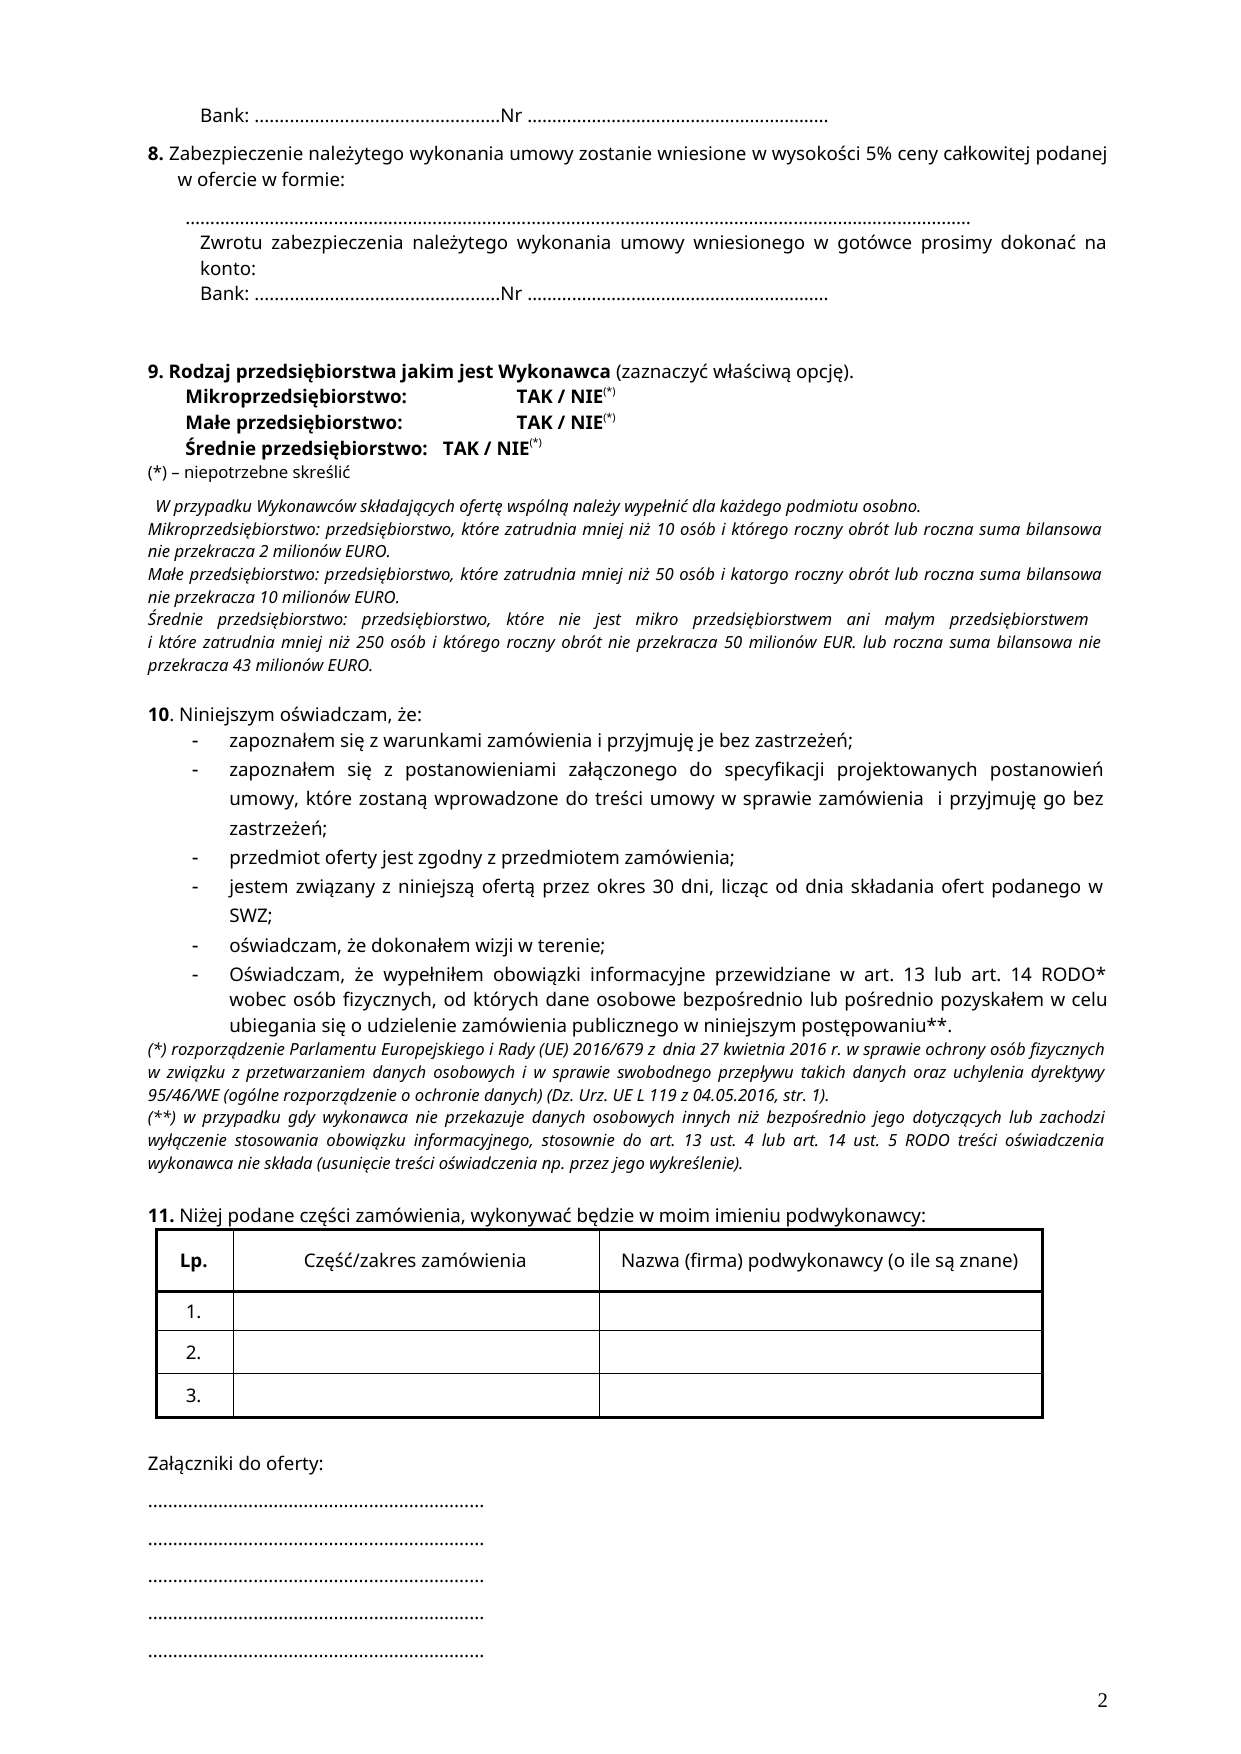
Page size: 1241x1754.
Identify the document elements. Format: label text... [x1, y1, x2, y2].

text (**) w przypadku gdy wykonawca nie przekazuje danych osobowych innych niż bezpośrednio jego dotyczących lub zachodzi wyłączenie stosowania obowiązku informacyjnego, stosownie do art. 13 ust. 4 lub art. 14 ust. 5 RODO treści oświadczenia wykonawca nie składa (usunięcie treści oświadczenia np. przez jego wykreślenie). [148, 1106, 1107, 1174]
text Średnie przedsiębiorstwo: TAK / NIE(*) [148, 435, 1104, 460]
table_cell [234, 1331, 599, 1373]
table_cell 2. [158, 1331, 233, 1373]
text Zwrotu zabezpieczenia należytego wykonania umowy wniesionego w gotówce prosimy dokonać na konto: [200, 230, 1107, 281]
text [148, 1562, 1107, 1588]
list Oświadczam, że wypełniłem obowiązki informacyjne przewidziane w art. 13 lub art. 14 RODO* wobec osób fizycznych, od których dane osobowe bezpośrednio lub pośrednio pozyskałem w celu ubiegania się o udzielenie zamówienia publicznego w niniejszym postępowaniu**. [192, 961, 1107, 1038]
list jestem związany z niniejszą ofertą przez okres 30 dni, licząc od dnia składania ofert podanego w SWZ; [192, 873, 1104, 928]
text Bank: .................................................Nr ……………………………………………………. [200, 281, 1107, 306]
list oświadczam, że dokonałem wizji w terenie; [192, 932, 1104, 957]
text Małe przedsiębiorstwo: TAK / NIE(*) [148, 409, 1104, 435]
text …………………………………………………………………………………………………………………………………………… [148, 204, 1107, 230]
text ................................................................... [148, 1488, 1107, 1513]
list przedmiot oferty jest zgodny z przedmiotem zamówienia; [192, 844, 1104, 870]
table_cell [600, 1331, 1041, 1373]
table_header Nazwa (firma) podwykonawcy (o ile są znane) [600, 1231, 1041, 1290]
table_cell 1. [158, 1293, 233, 1329]
text 8. Zabezpieczenie należytego wykonania umowy zostanie wniesione w wysokości 5% ceny całkowitej podanej w ofercie w formie: [148, 141, 1107, 192]
table_header Część/zakres zamówienia [234, 1231, 599, 1290]
text 9. Rodzaj przedsiębiorstwa jakim jest Wykonawca (zaznaczyć właściwą opcję). [148, 358, 1107, 384]
text (*) – niepotrzebne skreślić [148, 460, 1104, 483]
text Średnie przedsiębiorstwo: przedsiębiorstwo, które nie jest mikro przedsiębiorstwem ani małym przedsiębiorstwem i które zatrudnia mniej niż 250 osób i którego roczny obrót nie przekracza 50 milionów EUR. lub roczna suma bilansowa nie przekracza 43 milionów EURO. [148, 608, 1104, 676]
text Mikroprzedsiębiorstwo: TAK / NIE(*) [148, 384, 1104, 409]
table_header Lp. [158, 1231, 233, 1290]
text Mikroprzedsiębiorstwo: przedsiębiorstwo, które zatrudnia mniej niż 10 osób i którego roczny obrót lub roczna suma bilansowa nie przekracza 2 milionów EURO. [148, 517, 1104, 562]
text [148, 1600, 1107, 1625]
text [148, 1525, 1107, 1551]
table_cell [600, 1293, 1041, 1329]
text 10. Niniejszym oświadczam, że: [148, 702, 1104, 727]
table_cell [600, 1374, 1041, 1416]
list zapoznałem się z postanowieniami załączonego do specyfikacji projektowanych postanowień umowy, które zostaną wprowadzone do treści umowy w sprawie zamówienia i przyjmuję go bez zastrzeżeń; [192, 756, 1104, 840]
text (*) rozporządzenie Parlamentu Europejskiego i Rady (UE) 2016/679 z dnia 27 kwietnia 2016 r. w sprawie ochrony osób fizycznych w związku z przetwarzaniem danych osobowych i w sprawie swobodnego przepływu takich danych oraz uchylenia dyrektywy 95/46/WE (ogólne rozporządzenie o ochronie danych) (Dz. Urz. UE L 119 z 04.05.2016, str. 1). [148, 1038, 1107, 1106]
text Załączniki do oferty: [148, 1451, 1107, 1476]
table_cell 3. [158, 1374, 233, 1416]
table_cell [234, 1374, 599, 1416]
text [148, 1637, 1107, 1662]
text W przypadku Wykonawców składających ofertę wspólną należy wypełnić dla każdego podmiotu osobno. [148, 494, 1104, 517]
text 11. Niżej podane części zamówienia, wykonywać będzie w moim imieniu podwykonawcy: [148, 1202, 1104, 1228]
list zapoznałem się z warunkami zamówienia i przyjmuję je bez zastrzeżeń; [192, 727, 1104, 753]
text Bank: .................................................Nr ……………………………………………………. [200, 103, 1107, 128]
text Małe przedsiębiorstwo: przedsiębiorstwo, które zatrudnia mniej niż 50 osób i katorgo roczny obrót lub roczna suma bilansowa nie przekracza 10 milionów EURO. [148, 562, 1104, 608]
table_cell [234, 1293, 599, 1329]
